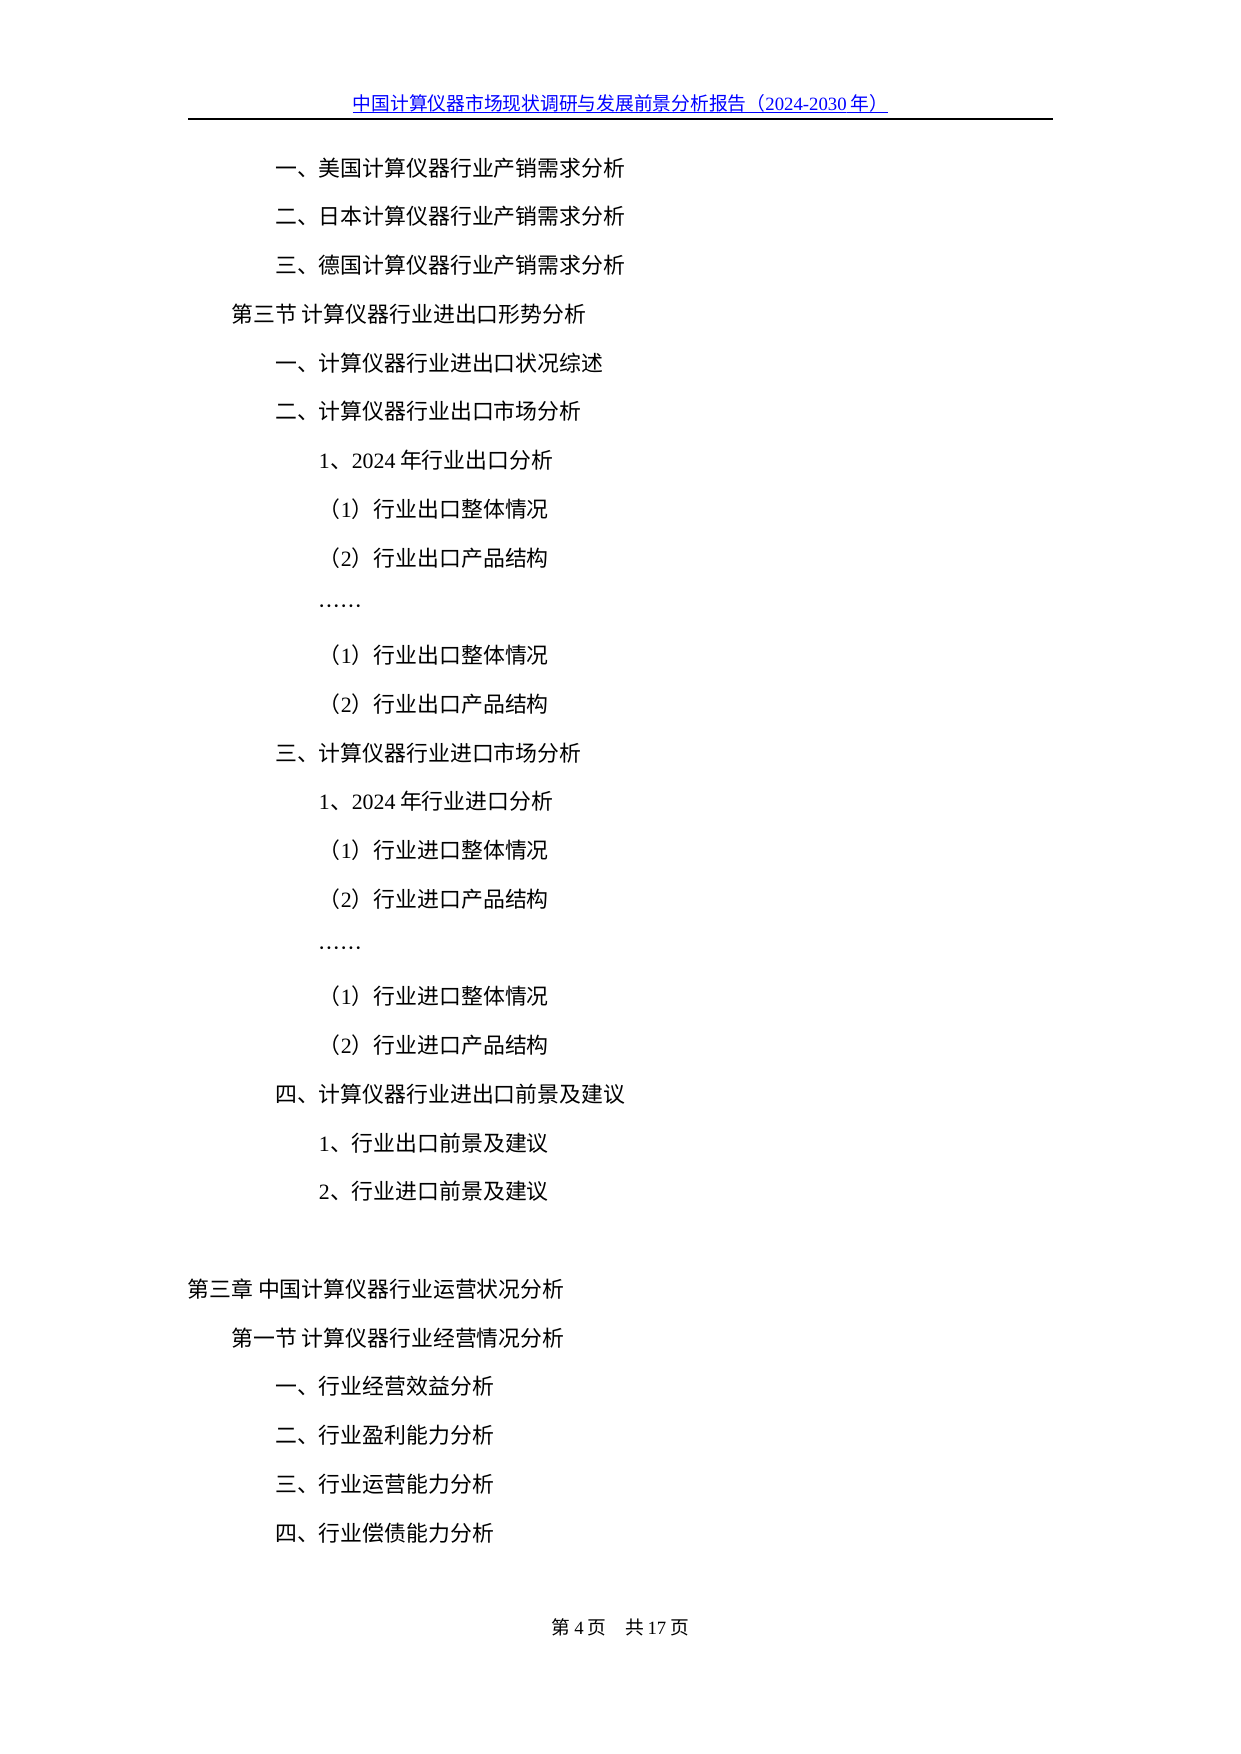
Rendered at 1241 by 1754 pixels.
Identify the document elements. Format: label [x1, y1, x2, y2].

text [187, 150, 1053, 1548]
